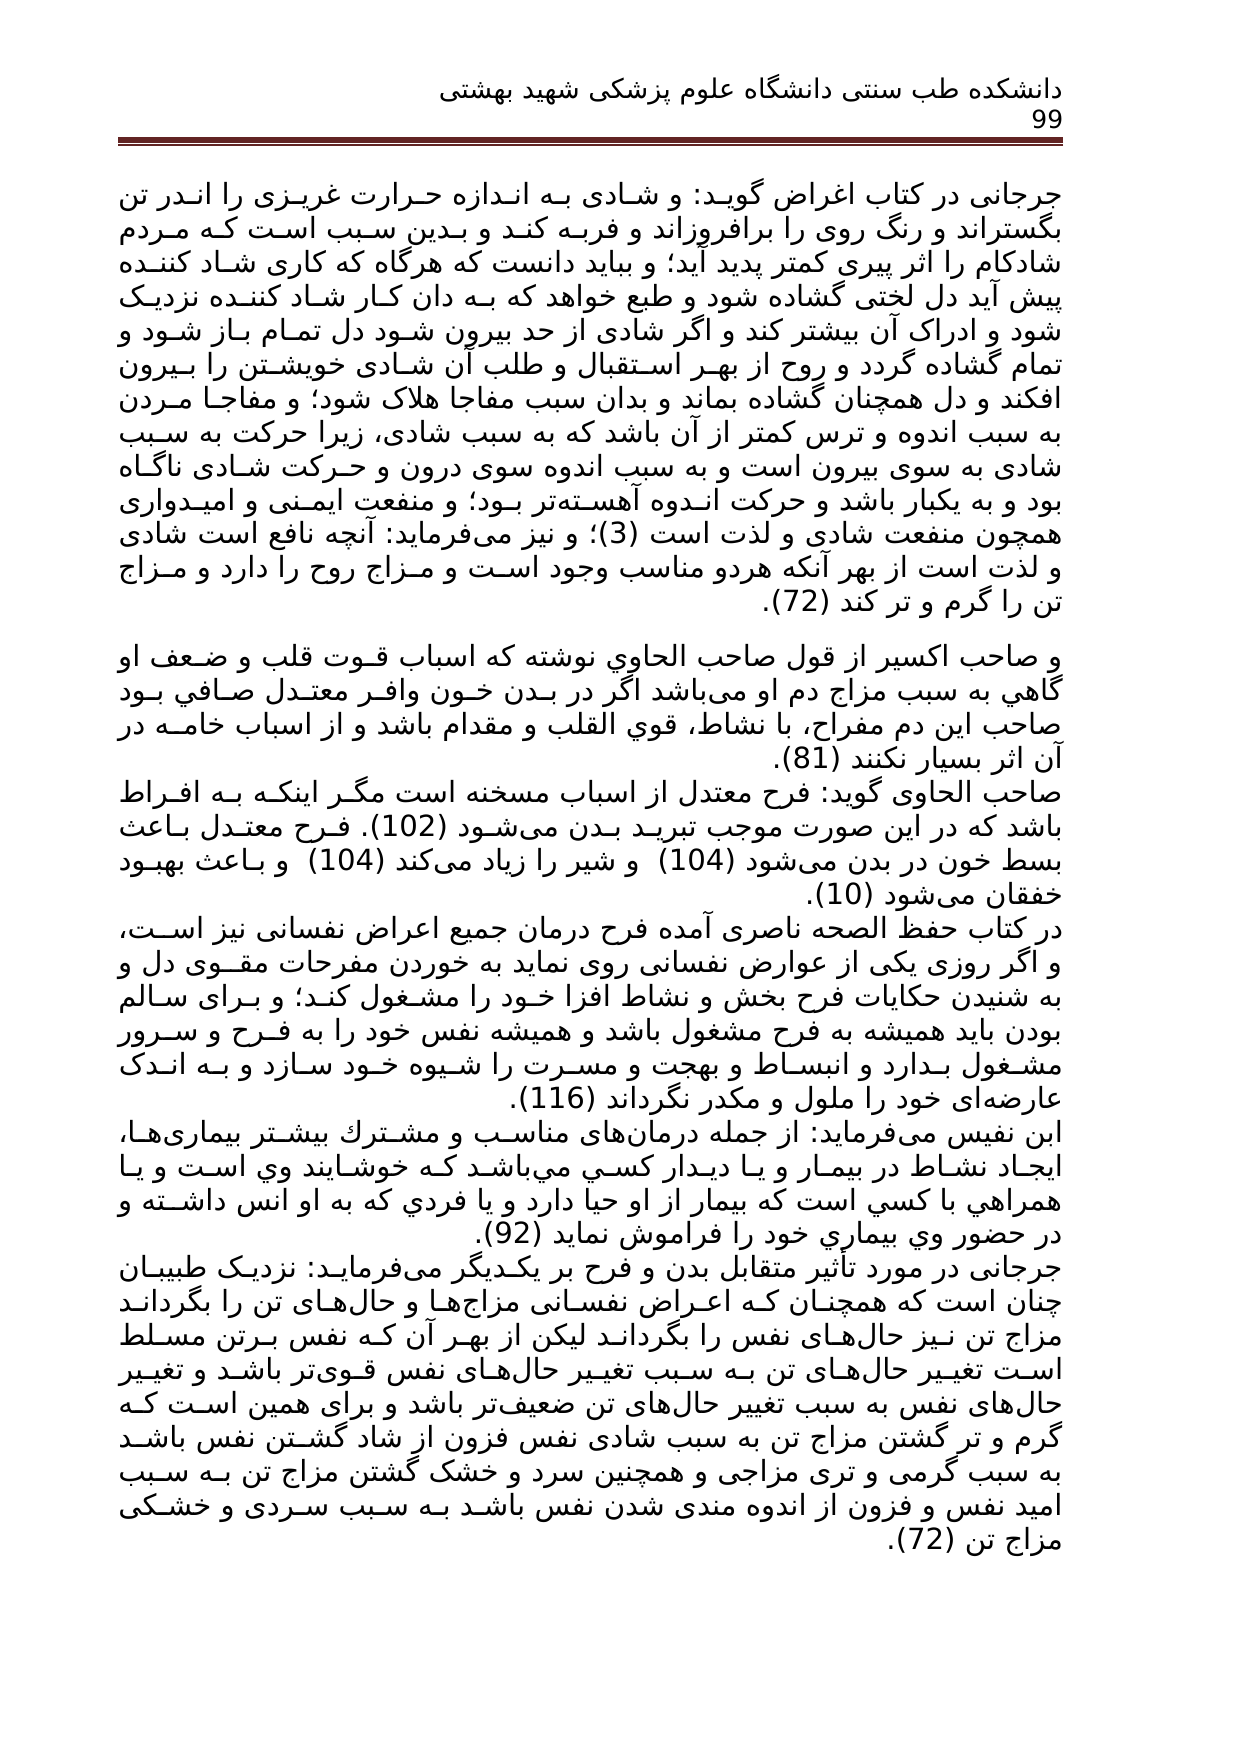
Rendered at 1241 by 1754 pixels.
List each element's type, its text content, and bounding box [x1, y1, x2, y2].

text صاحب الحاوی گوید: فرح معتدل از اسباب مسخنه است مگر اینکه به افراط باشد که در این صورت موجب تبرید بدن می‌شود (102). فرح معتدل باعث بسط خون در بدن می‌شود (104) و شیر را زیاد می‌کند (104) و باعث بهبود خفقان می‌شود (10). [118, 775, 1063, 911]
text ابن نفیس می‌فرماید: از جمله درمان‌های مناسب و مشترك بيشتر بیماری‌ها، ايجاد نشاط در بيمار و يا ديدار كسي مي‌باشد كه خوشايند وي است و يا همراهي با كسي است كه بيمار از او حيا دارد و يا فردي كه به او انس داشته و در حضور وي بيماري خود را فراموش نمايد (92). [118, 1115, 1063, 1251]
text در کتاب حفظ الصحه ناصری آمده فرح درمان جمیع اعراض نفسانی نیز است، و اگر روزی یکی از عوارض نفسانی روی نماید به خوردن مفرحات مقوی دل و به شنیدن حکایات فرح بخش و نشاط افزا خود را مشغول کند؛ و برای سالم بودن باید همیشه به فرح مشغول باشد و همیشه نفس خود را به فرح و سرور مشغول بدارد و انبساط و بهجت و مسرت را شیوه خود سازد و به اندک عارضه‌ای خود را ملول و مکدر نگرداند (116). [118, 911, 1063, 1115]
text جرجانی در کتاب اغراض گوید: و شادی به اندازه حرارت غریزی را اندر تن بگستراند و رنگ روی را برافروزاند و فربه کند و بدین سبب است که مردم شادکام را اثر پیری کمتر پدید آید؛ و بباید دانست که هرگاه که کاری شاد کننده پیش آید دل لختی گشاده شود و طبع خواهد که به دان کار شاد کننده نزدیک شود و ادراک آن بیشتر کند و اگر شادی از حد بیرون شود دل تمام باز شود و تمام گشاده گردد و روح از بهر استقبال و طلب آن شادی خویشتن را بیرون افکند و دل همچنان گشاده بماند و بدان سبب مفاجا هلاک شود؛ و مفاجا مردن به سبب اندوه و ترس کمتر از آن باشد که به سبب شادی، زیرا حرکت به سبب شادی به سوی بیرون است و به سبب اندوه سوی درون و حرکت شادی ناگاه بود و به یکبار باشد و حرکت اندوه آهسته‌تر بود؛ و منفعت ایمنی و امیدواری همچون منفعت شادی و لذت است (3)؛ و نیز می‌فرماید: آنچه نافع است شادی و لذت است از بهر آنکه هردو مناسب وجود است و مزاج روح را دارد و مزاج تن را گرم و تر کند (72). [118, 177, 1063, 619]
text جرجانی در مورد تأثیر متقابل بدن و فرح بر یکدیگر می‌فرماید: نزدیک طبیبان چنان است که همچنان که اعراض نفسانی مزاج‌ها و حال‌های تن را بگرداند مزاج تن نیز حال‌های نفس را بگرداند لیکن از بهر آن که نفس برتن مسلط است تغییر حال‌های تن به سبب تغییر حال‌های نفس قوی‌تر باشد و تغییر حال‌های نفس به سبب تغییر حال‌های تن ضعیف‌تر باشد و برای همین است که گرم و تر گشتن مزاج تن به سبب شادی نفس فزون از شاد گشتن نفس باشد به سبب گرمی و تری مزاجی و همچنین سرد و خشک گشتن مزاج تن به سبب امید نفس و فزون از اندوه مندی شدن نفس باشد به سبب سردی و خشکی مزاج تن (72). [118, 1251, 1063, 1556]
text و صاحب اکسیر از قول صاحب الحاوي نوشته که اسباب قوت قلب و ضعف او گاهي به سبب مزاج دم او می‌باشد اگر در بدن خون وافر معتدل صافي بود صاحب اين دم مفراح، با نشاط، قوي القلب و مقدام باشد و از اسباب خامه در آن اثر بسيار نکنند (81). [118, 639, 1063, 775]
